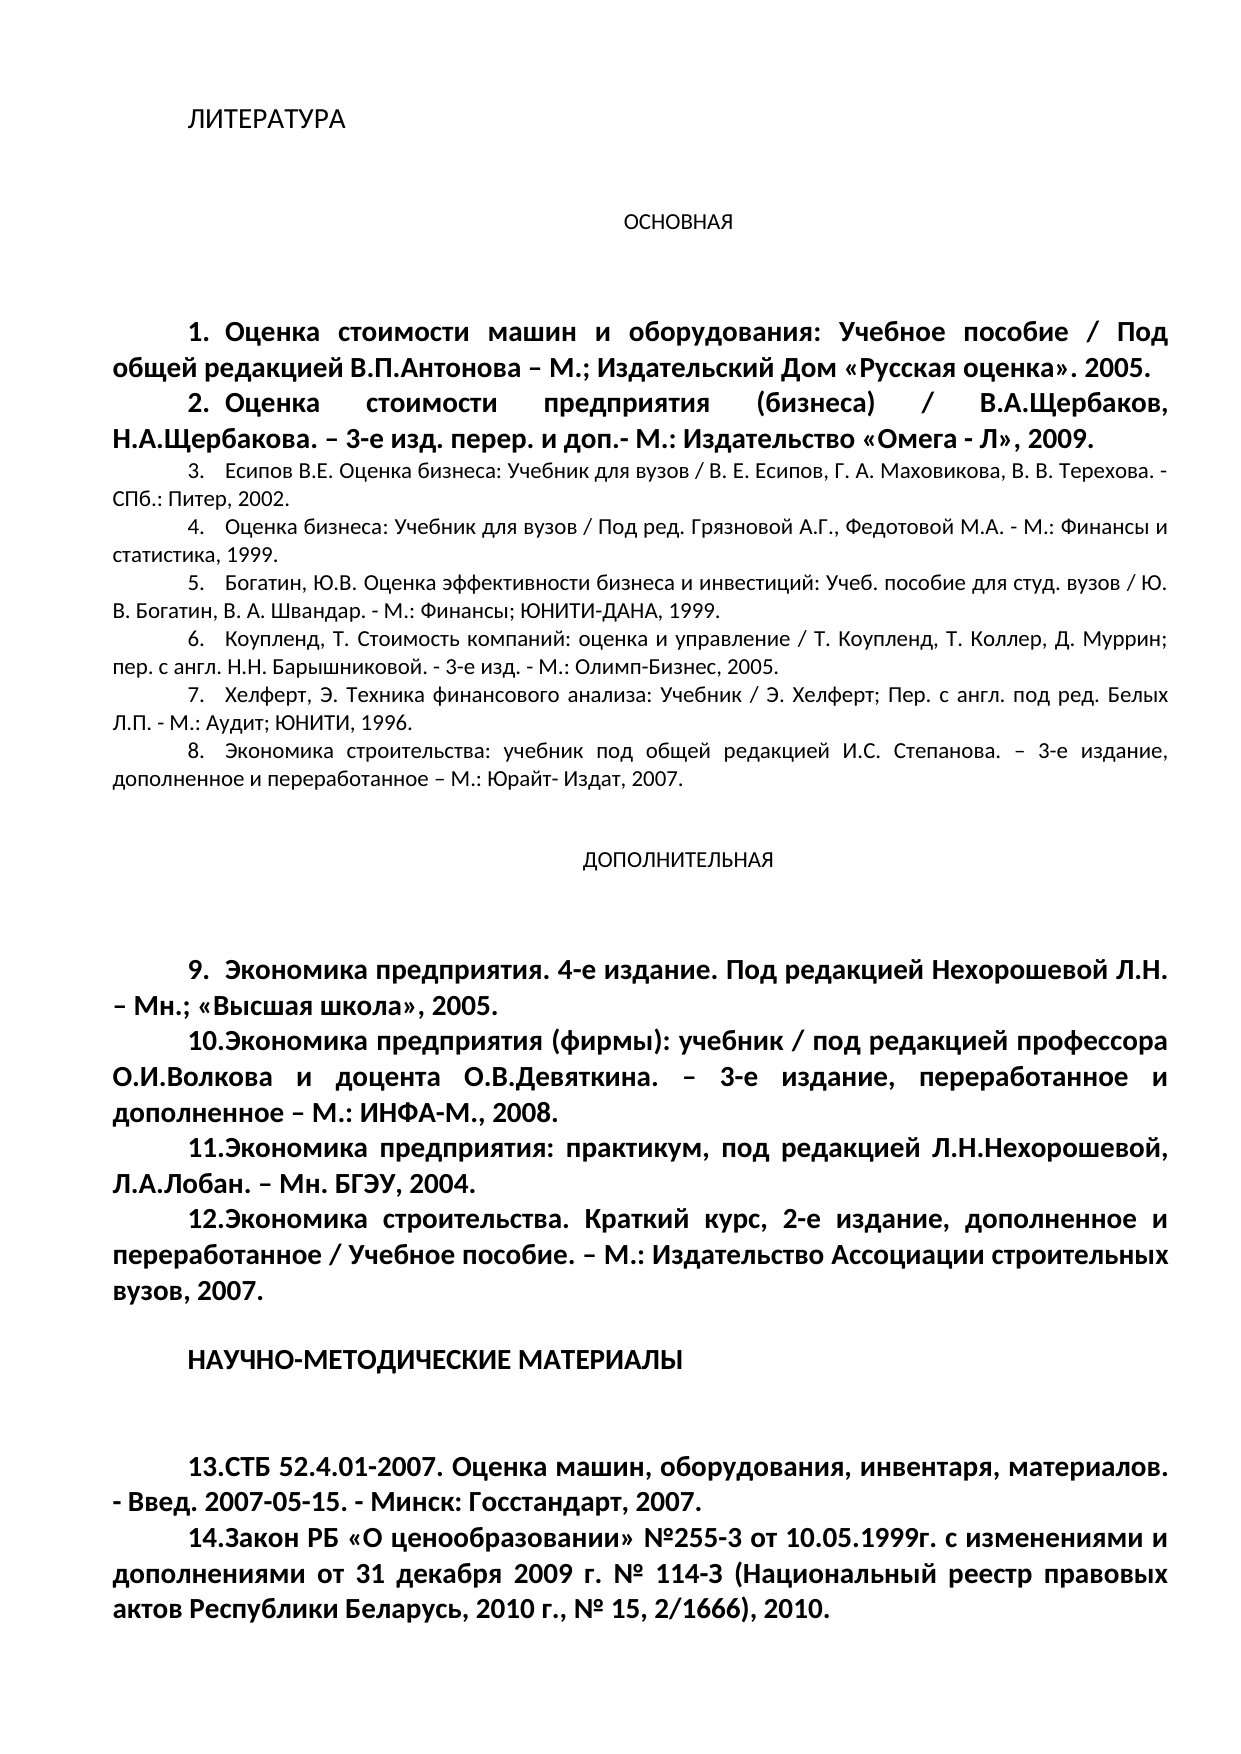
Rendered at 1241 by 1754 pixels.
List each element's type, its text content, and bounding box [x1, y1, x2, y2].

list Экономика предприятия: практикум, под редакцией Л.Н.Нехорошевой, Л.А.Лобан. – Мн. БГЭУ, 2004. [112, 1129, 1169, 1201]
list Экономика строительства. Краткий курс, 2-е издание, дополненное и переработанное / Учебное пособие. – М.: Издательство Ассоциации строительных вузов, 2007. [112, 1201, 1169, 1307]
list Экономика предприятия (фирмы): учебник / под редакцией профессора О.И.Волкова и доцента О.В.Девяткина. – 3-е издание, переработанное и дополненное – М.: ИНФА-М., 2008. [112, 1022, 1169, 1129]
text ДОПОЛНИТЕЛЬНАЯ [112, 845, 1169, 873]
text ЛИТЕРАТУРА [112, 100, 1169, 136]
list Оценка стоимости машин и оборудования: Учебное пособие / Под общей редакцией В.П.Антонова – М.; Издательский Дом «Русская оценка». 2005. [112, 313, 1169, 384]
list Оценка бизнеса: Учебник для вузов / Под ред. Грязновой А.Г., Федотовой М.А. - М.: Финансы и статистика, 1999. [112, 512, 1169, 568]
text НАУЧНО-МЕТОДИЧЕСКИЕ МАТЕРИАЛЫ [112, 1341, 1169, 1377]
list СТБ 52.4.01-2007. Оценка машин, оборудования, инвентаря, материалов. - Введ. 2007-05-15. - Минск: Госстандарт, 2007. [112, 1448, 1169, 1519]
list Есипов В.Е. Оценка бизнеса: Учебник для вузов / В. Е. Есипов, Г. А. Маховикова, В. В. Терехова. - СПб.: Питер, 2002. [112, 456, 1169, 512]
list Экономика предприятия. 4-е издание. Под редакцией Нехорошевой Л.Н. – Мн.; «Высшая школа», 2005. [112, 951, 1169, 1022]
list Хелферт, Э. Техника финансового анализа: Учебник / Э. Хелферт; Пер. с англ. под ред. Белых Л.П. - М.: Аудит; ЮНИТИ, 1996. [112, 680, 1169, 736]
list Оценка стоимости предприятия (бизнеса) / В.А.Щербаков, Н.А.Щербакова. – 3-е изд. перер. и доп.- М.: Издательство «Омега - Л», 2009. [112, 384, 1169, 456]
text ОСНОВНАЯ [112, 207, 1169, 235]
list Богатин, Ю.В. Оценка эффективности бизнеса и инвестиций: Учеб. пособие для студ. вузов / Ю. В. Богатин, В. А. Швандар. - М.: Финансы; ЮНИТИ-ДАНА, 1999. [112, 568, 1169, 624]
list Экономика строительства: учебник под общей редакцией И.С. Степанова. – 3-е издание, дополненное и переработанное – М.: Юрайт- Издат, 2007. [112, 736, 1169, 792]
list Коупленд, Т. Стоимость компаний: оценка и управление / Т. Коупленд, Т. Коллер, Д. Муррин; пер. с англ. Н.Н. Барышниковой. - 3-е изд. - М.: Олимп-Бизнес, 2005. [112, 624, 1169, 680]
list Закон РБ «О ценообразовании» №255-3 от 10.05.1999г. с изменениями и дополнениями от 31 декабря . № 114-З (Национальный реестр правовых актов Республики Беларусь, ., № 15, 2/1666), 2010. [112, 1519, 1169, 1626]
